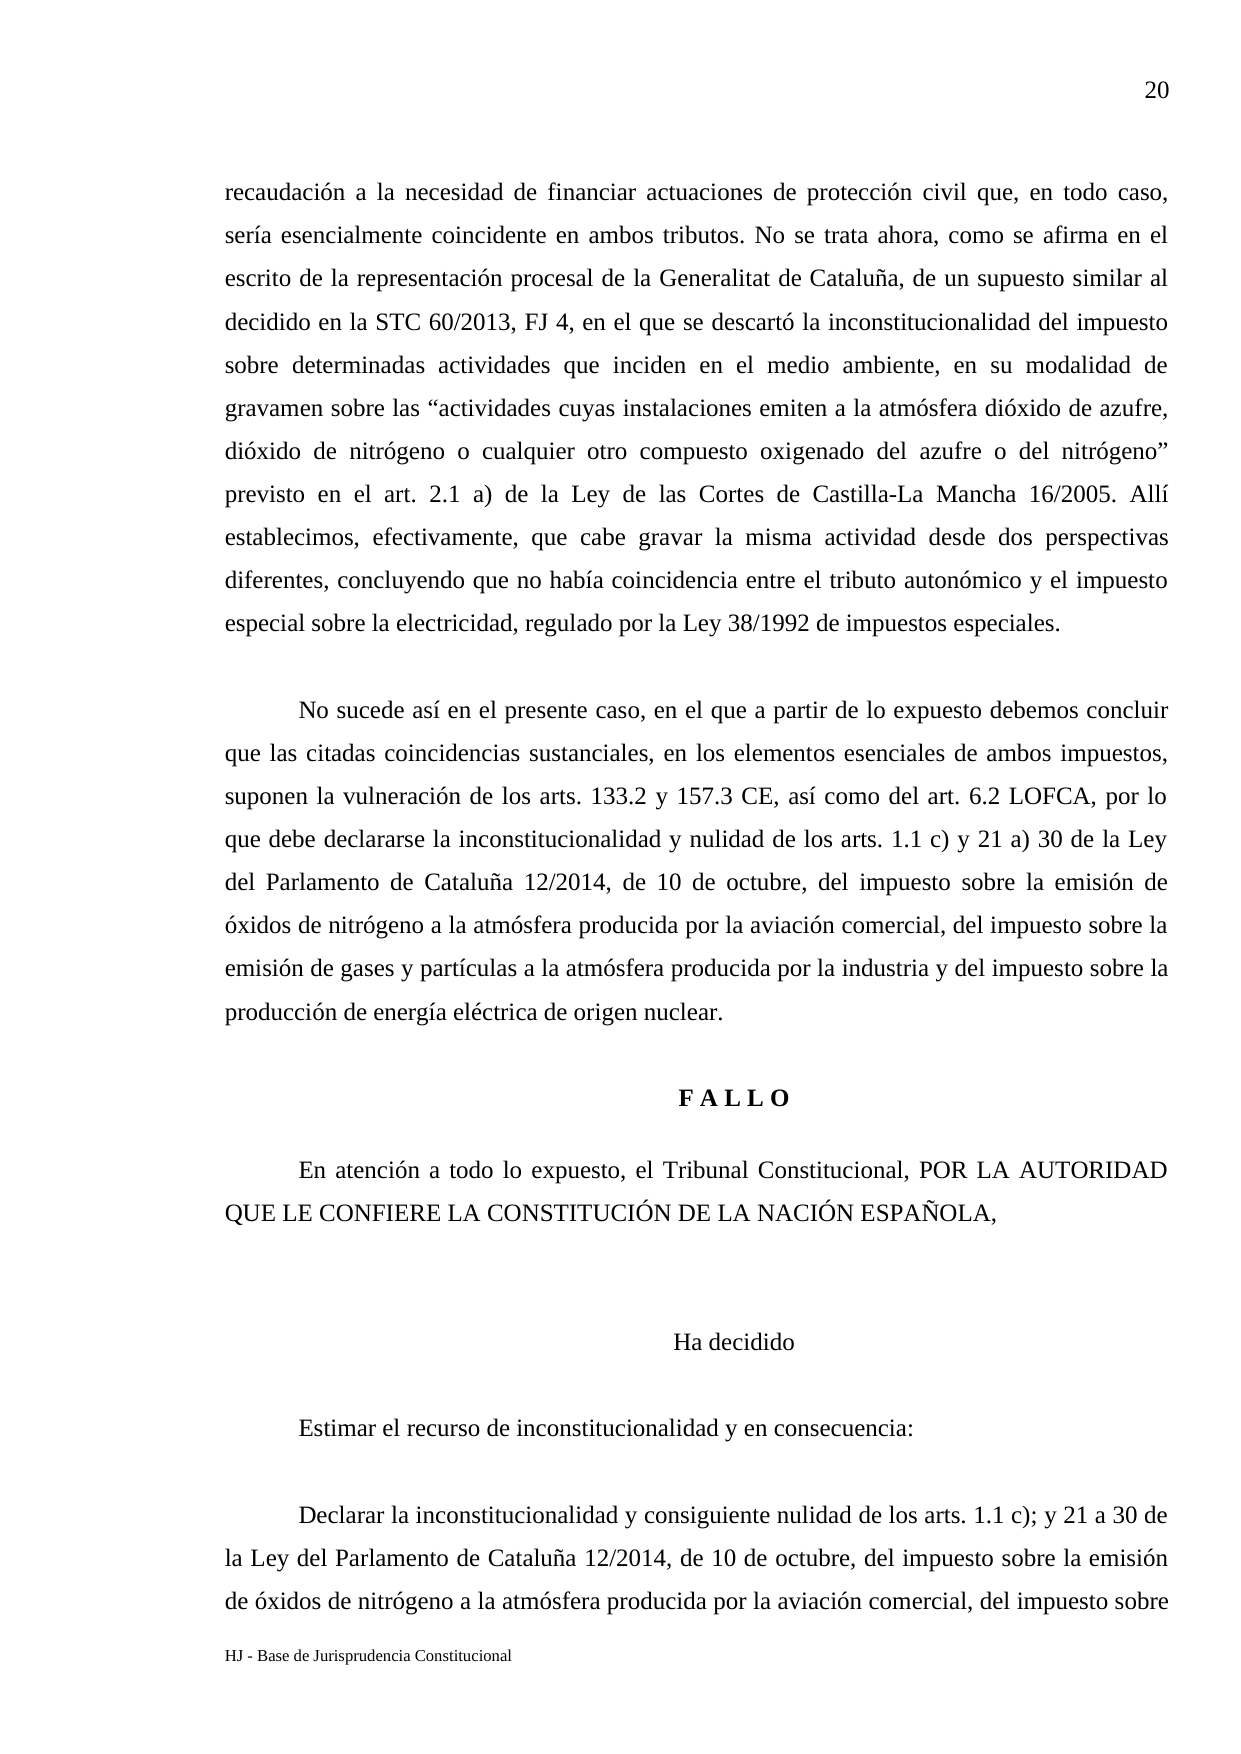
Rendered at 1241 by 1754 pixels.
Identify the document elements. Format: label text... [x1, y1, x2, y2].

text No sucede así en el presente caso, en el que a partir de lo expuesto debemos concluir que las citadas coincidencias sustanciales, en los elementos esenciales de ambos impuestos, suponen la vulneración de los arts. 133.2 y 157.3 CE, así como del art. 6.2 LOFCA, por lo que debe declararse la inconstitucionalidad y nulidad de los arts. 1.1 c) y 21 a) 30 de la Ley del Parlamento de Cataluña 12/2014, de 10 de octubre, del impuesto sobre la emisión de óxidos de nitrógeno a la atmósfera producida por la aviación comercial, del impuesto sobre la emisión de gases y partículas a la atmósfera producida por la industria y del impuesto sobre la producción de energía eléctrica de origen nuclear. [224, 695, 1169, 1025]
subtitle F A L L O [224, 1083, 1169, 1112]
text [224, 177, 1169, 637]
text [224, 1500, 1169, 1615]
text Ha decidido [224, 1327, 1169, 1356]
text Estimar el recurso de inconstitucionalidad y en consecuencia: [224, 1413, 1169, 1442]
text En atención a todo lo expuesto, el Tribunal Constitucional, POR LA AUTORIDAD QUE LE CONFIERE LA CONSTITUCIÓN DE LA NACIÓN ESPAÑOLA, [224, 1155, 1169, 1227]
